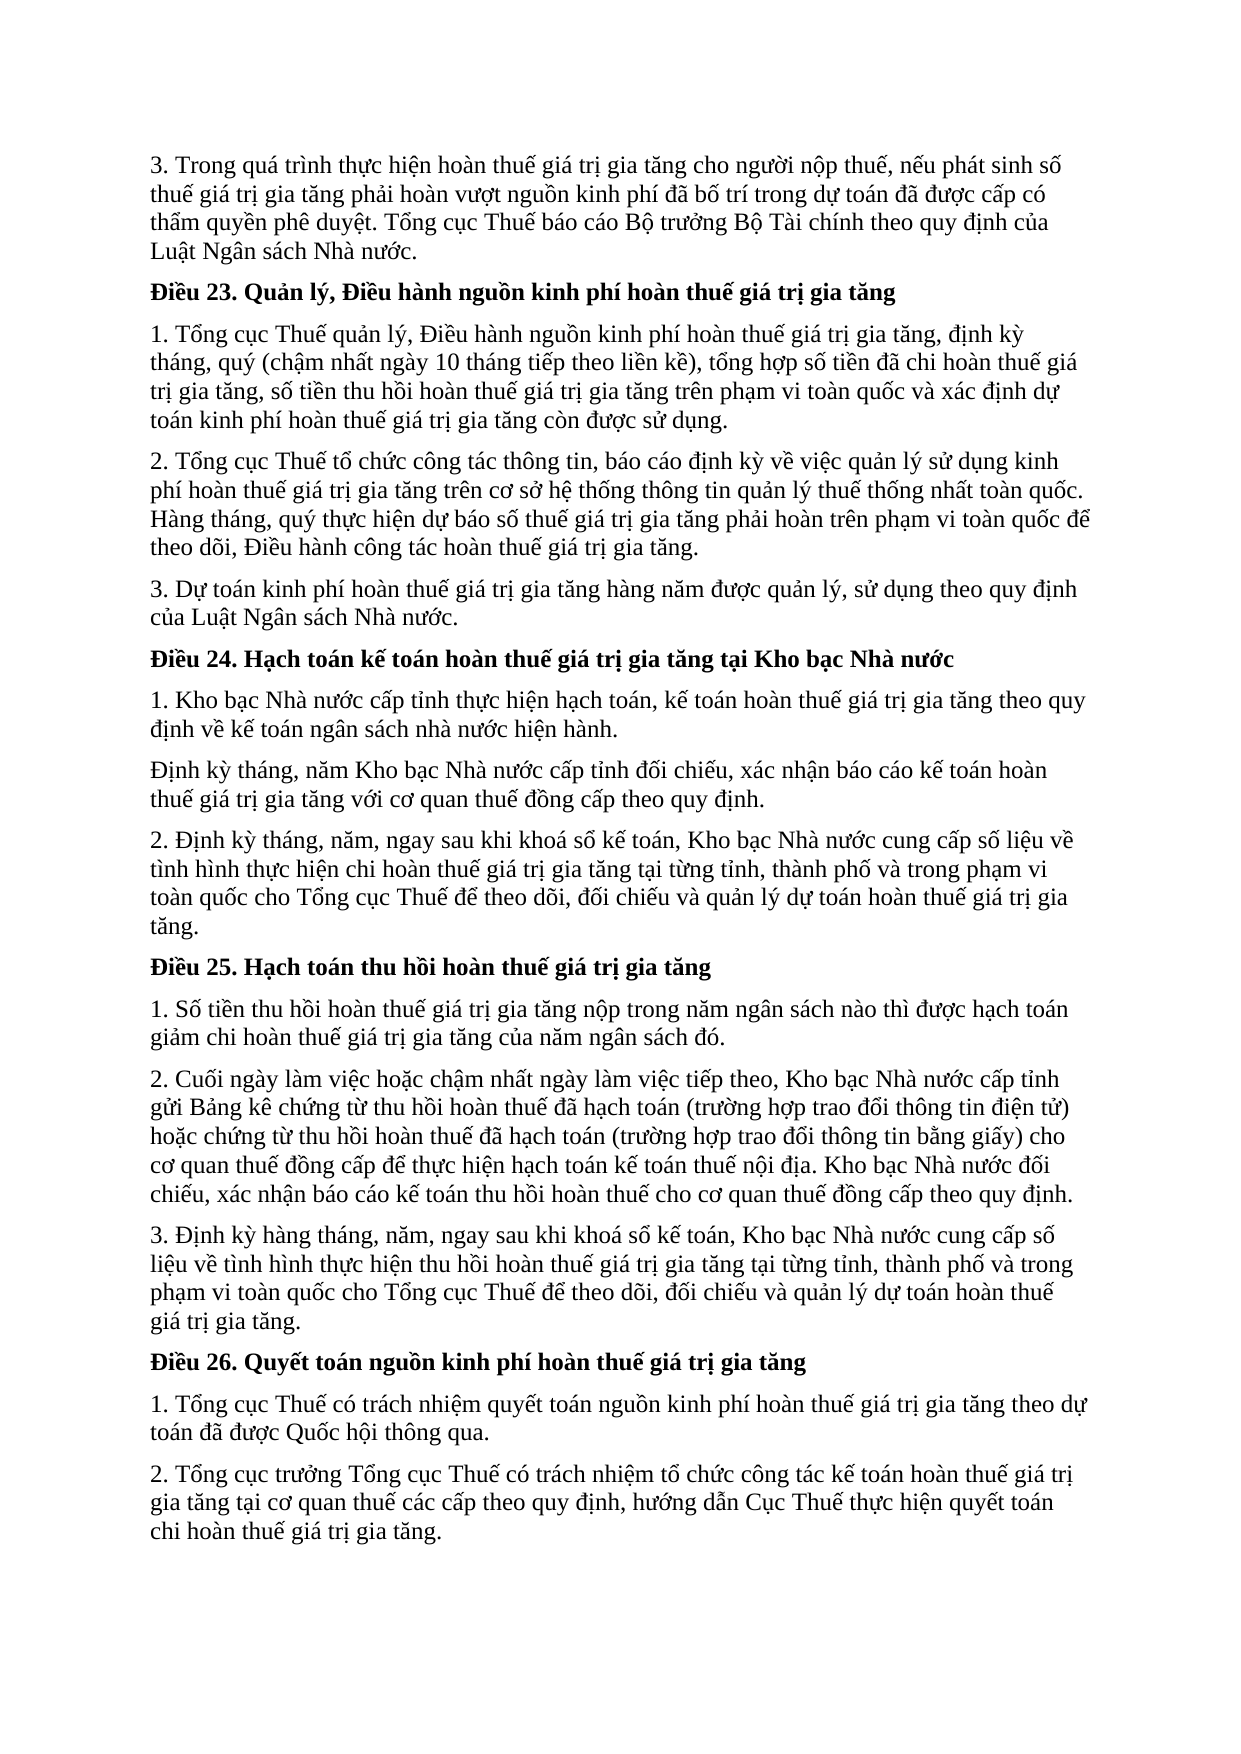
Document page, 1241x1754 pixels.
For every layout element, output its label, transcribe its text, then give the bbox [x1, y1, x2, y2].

text Điều 23. Quản lý, Điều hành nguồn kinh phí hoàn thuế giá trị gia tăng [150, 277, 1090, 306]
text Định kỳ tháng, năm Kho bạc Nhà nước cấp tỉnh đối chiếu, xác nhận báo cáo kế toán hoàn thuế giá trị gia tăng với cơ quan thuế đồng cấp theo quy định. [150, 755, 1090, 812]
text 2. Tổng cục trưởng Tổng cục Thuế có trách nhiệm tổ chức công tác kế toán hoàn thuế giá trị gia tăng tại cơ quan thuế các cấp theo quy định, hướng dẫn Cục Thuế thực hiện quyết toán chi hoàn thuế giá trị gia tăng. [150, 1459, 1090, 1545]
text 2. Định kỳ tháng, năm, ngay sau khi khoá sổ kế toán, Kho bạc Nhà nước cung cấp số liệu về tình hình thực hiện chi hoàn thuế giá trị gia tăng tại từng tỉnh, thành phố và trong phạm vi toàn quốc cho Tổng cục Thuế để theo dõi, đối chiếu và quản lý dự toán hoàn thuế giá trị gia tăng. [150, 825, 1090, 940]
text 1. Tổng cục Thuế có trách nhiệm quyết toán nguồn kinh phí hoàn thuế giá trị gia tăng theo dự toán đã được Quốc hội thông qua. [150, 1389, 1090, 1446]
text 1. Tổng cục Thuế quản lý, Điều hành nguồn kinh phí hoàn thuế giá trị gia tăng, định kỳ tháng, quý (chậm nhất ngày 10 tháng tiếp theo liền kề), tổng hợp số tiền đã chi hoàn thuế giá trị gia tăng, số tiền thu hồi hoàn thuế giá trị gia tăng trên phạm vi toàn quốc và xác định dự toán kinh phí hoàn thuế giá trị gia tăng còn được sử dụng. [150, 319, 1090, 434]
text Điều 25. Hạch toán thu hồi hoàn thuế giá trị gia tăng [150, 952, 1090, 981]
text 1. Kho bạc Nhà nước cấp tỉnh thực hiện hạch toán, kế toán hoàn thuế giá trị gia tăng theo quy định về kế toán ngân sách nhà nước hiện hành. [150, 685, 1090, 742]
text 2. Tổng cục Thuế tổ chức công tác thông tin, báo cáo định kỳ về việc quản lý sử dụng kinh phí hoàn thuế giá trị gia tăng trên cơ sở hệ thống thông tin quản lý thuế thống nhất toàn quốc. Hàng tháng, quý thực hiện dự báo số thuế giá trị gia tăng phải hoàn trên phạm vi toàn quốc để theo dõi, Điều hành công tác hoàn thuế giá trị gia tăng. [150, 446, 1090, 561]
text Điều 24. Hạch toán kế toán hoàn thuế giá trị gia tăng tại Kho bạc Nhà nước [150, 644, 1090, 672]
text 3. Trong quá trình thực hiện hoàn thuế giá trị gia tăng cho người nộp thuế, nếu phát sinh số thuế giá trị gia tăng phải hoàn vượt nguồn kinh phí đã bố trí trong dự toán đã được cấp có thẩm quyền phê duyệt. Tổng cục Thuế báo cáo Bộ trưởng Bộ Tài chính theo quy định của Luật Ngân sách Nhà nước. [150, 150, 1090, 265]
text 3. Dự toán kinh phí hoàn thuế giá trị gia tăng hàng năm được quản lý, sử dụng theo quy định của Luật Ngân sách Nhà nước. [150, 574, 1090, 631]
text 2. Cuối ngày làm việc hoặc chậm nhất ngày làm việc tiếp theo, Kho bạc Nhà nước cấp tỉnh gửi Bảng kê chứng từ thu hồi hoàn thuế đã hạch toán (trường hợp trao đổi thông tin điện tử) hoặc chứng từ thu hồi hoàn thuế đã hạch toán (trường hợp trao đổi thông tin bằng giấy) cho cơ quan thuế đồng cấp để thực hiện hạch toán kế toán thuế nội địa. Kho bạc Nhà nước đối chiếu, xác nhận báo cáo kế toán thu hồi hoàn thuế cho cơ quan thuế đồng cấp theo quy định. [150, 1064, 1090, 1207]
text Điều 26. Quyết toán nguồn kinh phí hoàn thuế giá trị gia tăng [150, 1347, 1090, 1376]
text 3. Định kỳ hàng tháng, năm, ngay sau khi khoá sổ kế toán, Kho bạc Nhà nước cung cấp số liệu về tình hình thực hiện thu hồi hoàn thuế giá trị gia tăng tại từng tỉnh, thành phố và trong phạm vi toàn quốc cho Tổng cục Thuế để theo dõi, đối chiếu và quản lý dự toán hoàn thuế giá trị gia tăng. [150, 1220, 1090, 1335]
text 1. Số tiền thu hồi hoàn thuế giá trị gia tăng nộp trong năm ngân sách nào thì được hạch toán giảm chi hoàn thuế giá trị gia tăng của năm ngân sách đó. [150, 994, 1090, 1051]
